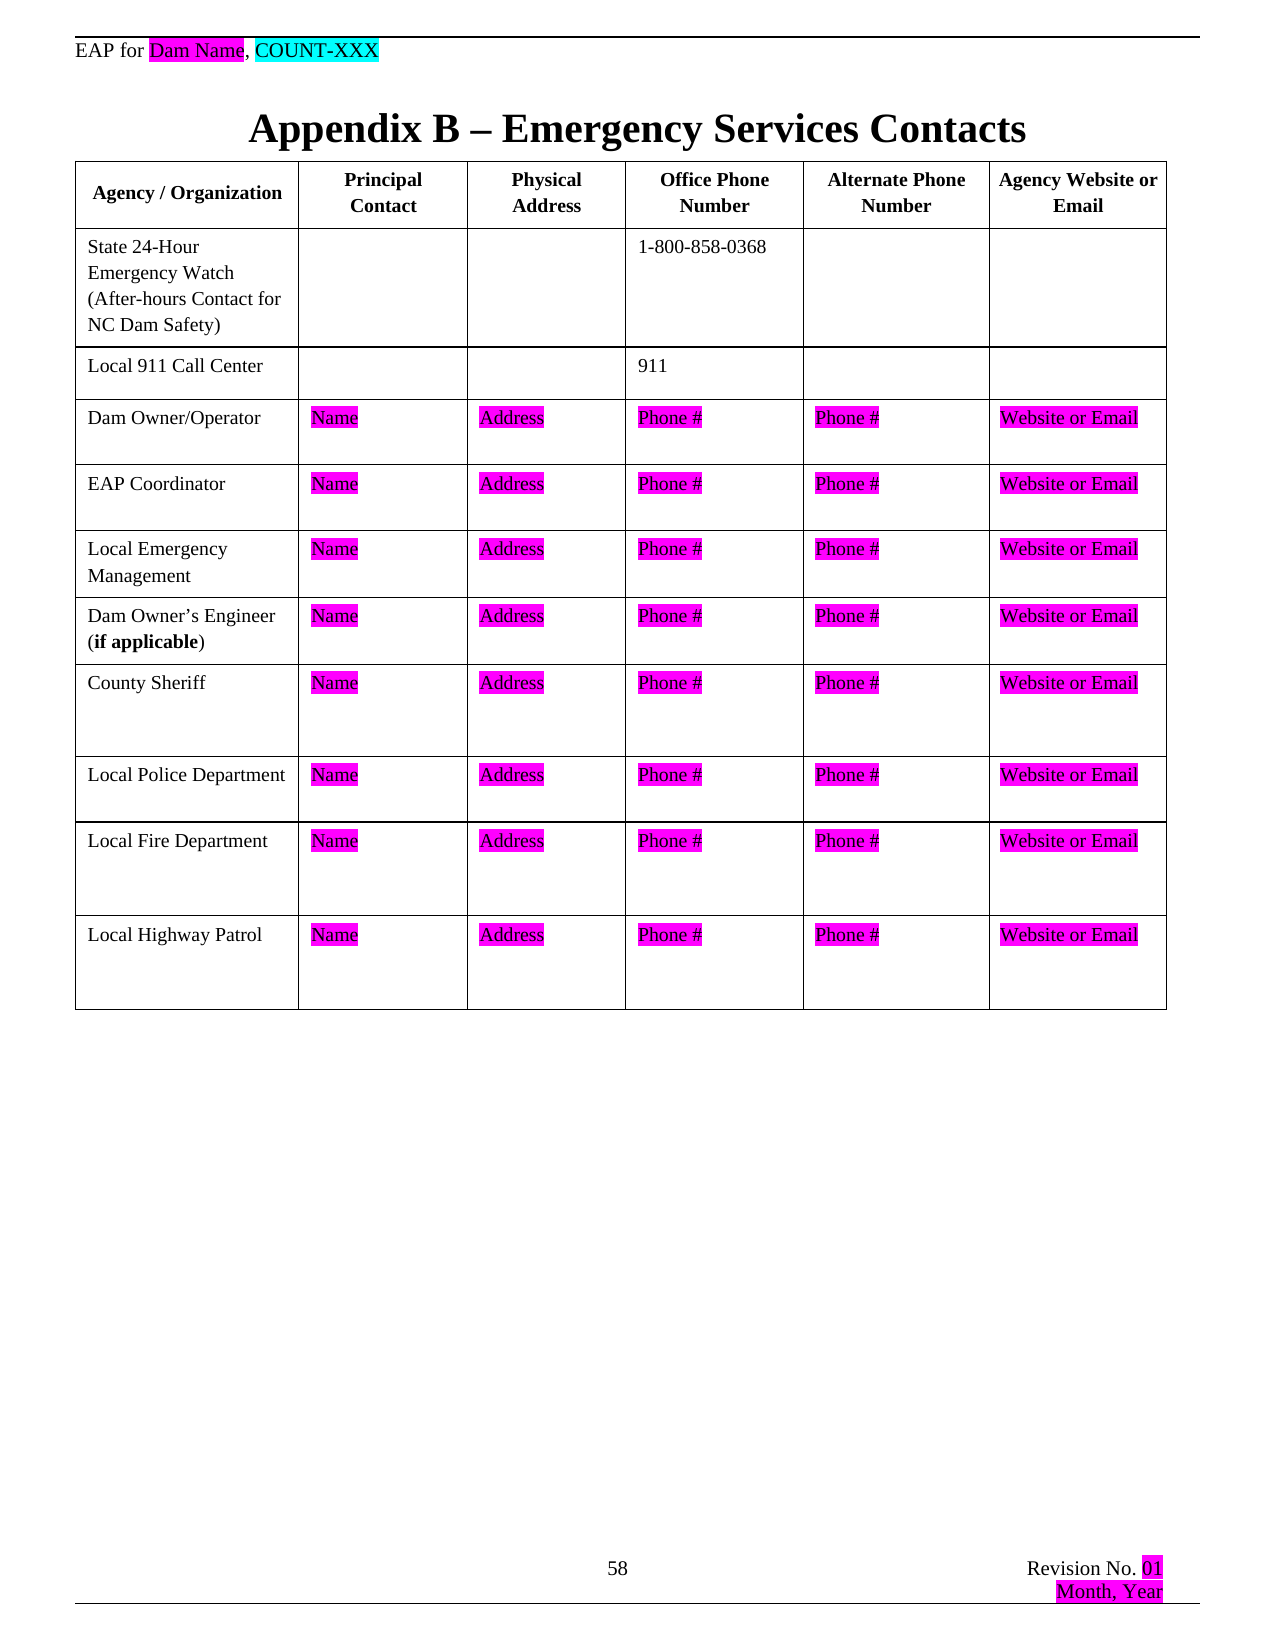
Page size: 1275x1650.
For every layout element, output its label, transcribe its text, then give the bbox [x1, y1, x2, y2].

table_cell Phone # [804, 823, 989, 915]
table_cell Name [299, 916, 467, 1009]
table_cell Phone # [804, 465, 989, 530]
table_cell Name [299, 400, 467, 464]
table_cell Phone # [804, 757, 989, 821]
table_cell Website or Email [990, 916, 1166, 1009]
table_cell Address [468, 757, 625, 821]
table_cell Phone # [626, 916, 803, 1009]
table_cell [990, 348, 1166, 398]
table_cell Website or Email [990, 465, 1166, 530]
table_cell Name [299, 823, 467, 915]
table_cell Address [468, 400, 625, 464]
table_cell [804, 229, 989, 346]
table_cell Website or Email [990, 665, 1166, 756]
table_cell State 24-Hour Emergency Watch (After-hours Contact for NC Dam Safety) [76, 229, 298, 346]
table_cell Name [299, 598, 467, 664]
table_cell [804, 348, 989, 398]
table_cell Address [468, 823, 625, 915]
table_cell Website or Email [990, 823, 1166, 915]
table_header Agency Website or Email [990, 162, 1166, 227]
table_cell Phone # [804, 400, 989, 464]
table_cell [468, 229, 625, 346]
table_cell Phone # [804, 598, 989, 664]
table_cell Phone # [626, 531, 803, 597]
table_cell [299, 348, 467, 398]
table_cell Name [299, 465, 467, 530]
table_cell Website or Email [990, 598, 1166, 664]
table_cell Name [299, 531, 467, 597]
table_cell 911 [626, 348, 803, 398]
table_cell Dam Owner/Operator [76, 400, 298, 464]
table_cell Local Police Department [76, 757, 298, 821]
table_cell Website or Email [990, 757, 1166, 821]
table_cell 1-800-858-0368 [626, 229, 803, 346]
table_cell [299, 229, 467, 346]
table_header Office Phone Number [626, 162, 803, 227]
table_header Alternate Phone Number [804, 162, 989, 227]
table_cell Phone # [626, 823, 803, 915]
table_cell Name [299, 757, 467, 821]
table_header Principal Contact [299, 162, 467, 227]
table_cell Website or Email [990, 531, 1166, 597]
table_cell Phone # [626, 757, 803, 821]
table_cell Address [468, 531, 625, 597]
subtitle Appendix B – Emergency Services Contacts [75, 103, 1200, 151]
table_cell Name [299, 665, 467, 756]
table_cell Local Highway Patrol [76, 916, 298, 1009]
table_cell County Sheriff [76, 665, 298, 756]
table_cell Dam Owner’s Engineer (if applicable) [76, 598, 298, 664]
table_cell Local Fire Department [76, 823, 298, 915]
table_cell EAP Coordinator [76, 465, 298, 530]
table_header Physical Address [468, 162, 625, 227]
table_cell Address [468, 665, 625, 756]
table_cell Local Emergency Management [76, 531, 298, 597]
table_cell Phone # [804, 665, 989, 756]
table_cell [990, 229, 1166, 346]
table_cell Address [468, 916, 625, 1009]
table_cell Phone # [626, 598, 803, 664]
table_cell Address [468, 598, 625, 664]
table_cell Phone # [626, 665, 803, 756]
table_cell Phone # [804, 916, 989, 1009]
table_cell Phone # [626, 400, 803, 464]
table_cell Phone # [626, 465, 803, 530]
table_cell Website or Email [990, 400, 1166, 464]
table_header Agency / Organization [76, 162, 298, 227]
table_cell Phone # [804, 531, 989, 597]
table_cell Local 911 Call Center [76, 348, 298, 398]
table_cell Address [468, 465, 625, 530]
table_cell [468, 348, 625, 398]
